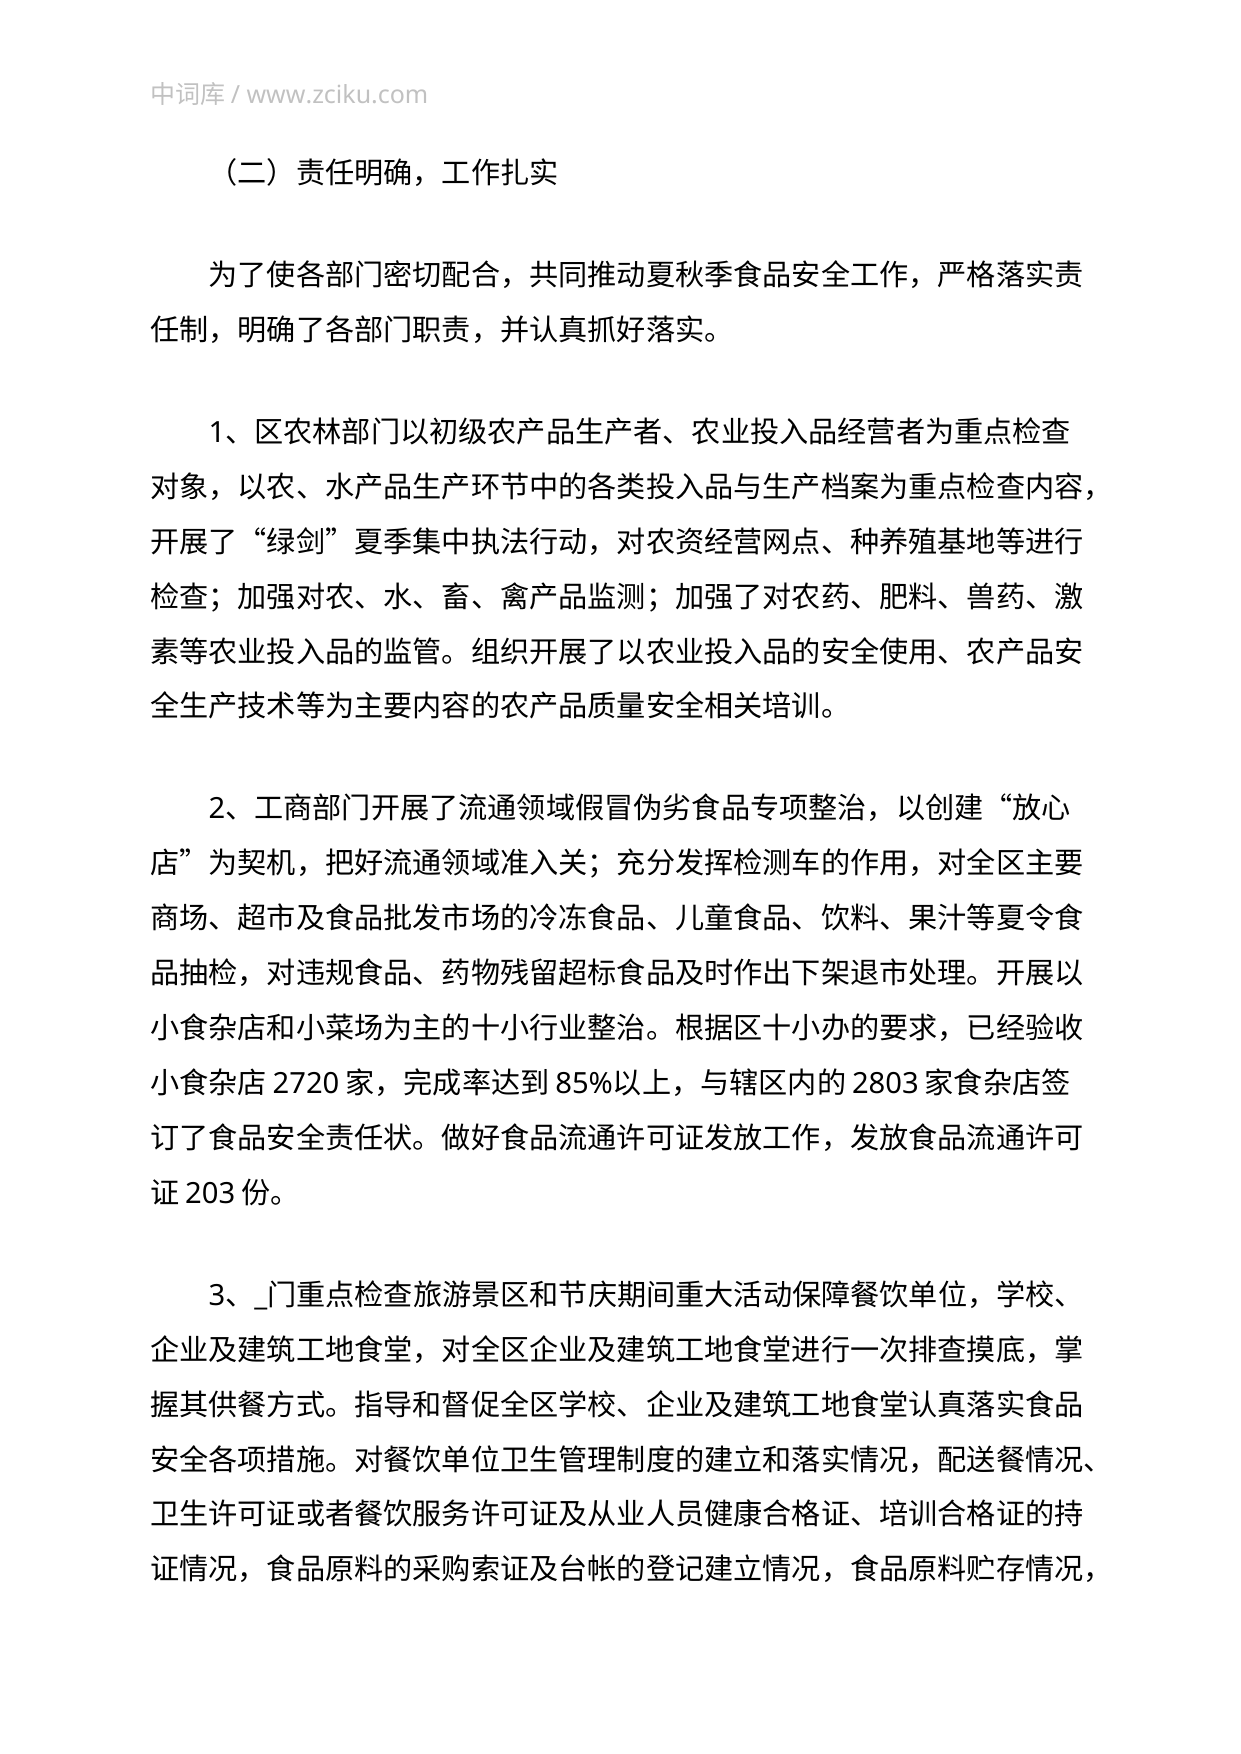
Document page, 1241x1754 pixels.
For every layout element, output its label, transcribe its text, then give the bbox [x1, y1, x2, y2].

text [150, 1271, 1090, 1588]
text （二）责任明确，工作扎实 [150, 150, 1090, 192]
text 为了使各部门密切配合，共同推动夏秋季食品安全工作，严格落实责任制，明确了各部门职责，并认真抓好落实。 [150, 252, 1090, 349]
text 1、区农林部门以初级农产品生产者、农业投入品经营者为重点检查对象，以农、水产品生产环节中的各类投入品与生产档案为重点检查内容，开展了“绿剑”夏季集中执法行动，对农资经营网点、种养殖基地等进行检查；加强对农、水、畜、禽产品监测；加强了对农药、肥料、兽药、激素等农业投入品的监管。组织开展了以农业投入品的安全使用、农产品安全生产技术等为主要内容的农产品质量安全相关培训。 [150, 408, 1090, 725]
text 2、工商部门开展了流通领域假冒伪劣食品专项整治，以创建“放心店”为契机，把好流通领域准入关；充分发挥检测车的作用，对全区主要商场、超市及食品批发市场的冷冻食品、儿童食品、饮料、果汁等夏令食品抽检，对违规食品、药物残留超标食品及时作出下架退市处理。开展以小食杂店和小菜场为主的十小行业整治。根据区十小办的要求，已经验收小食杂店2720家，完成率达到85%以上，与辖区内的2803家食杂店签订了食品安全责任状。做好食品流通许可证发放工作，发放食品流通许可证203份。 [150, 785, 1090, 1212]
